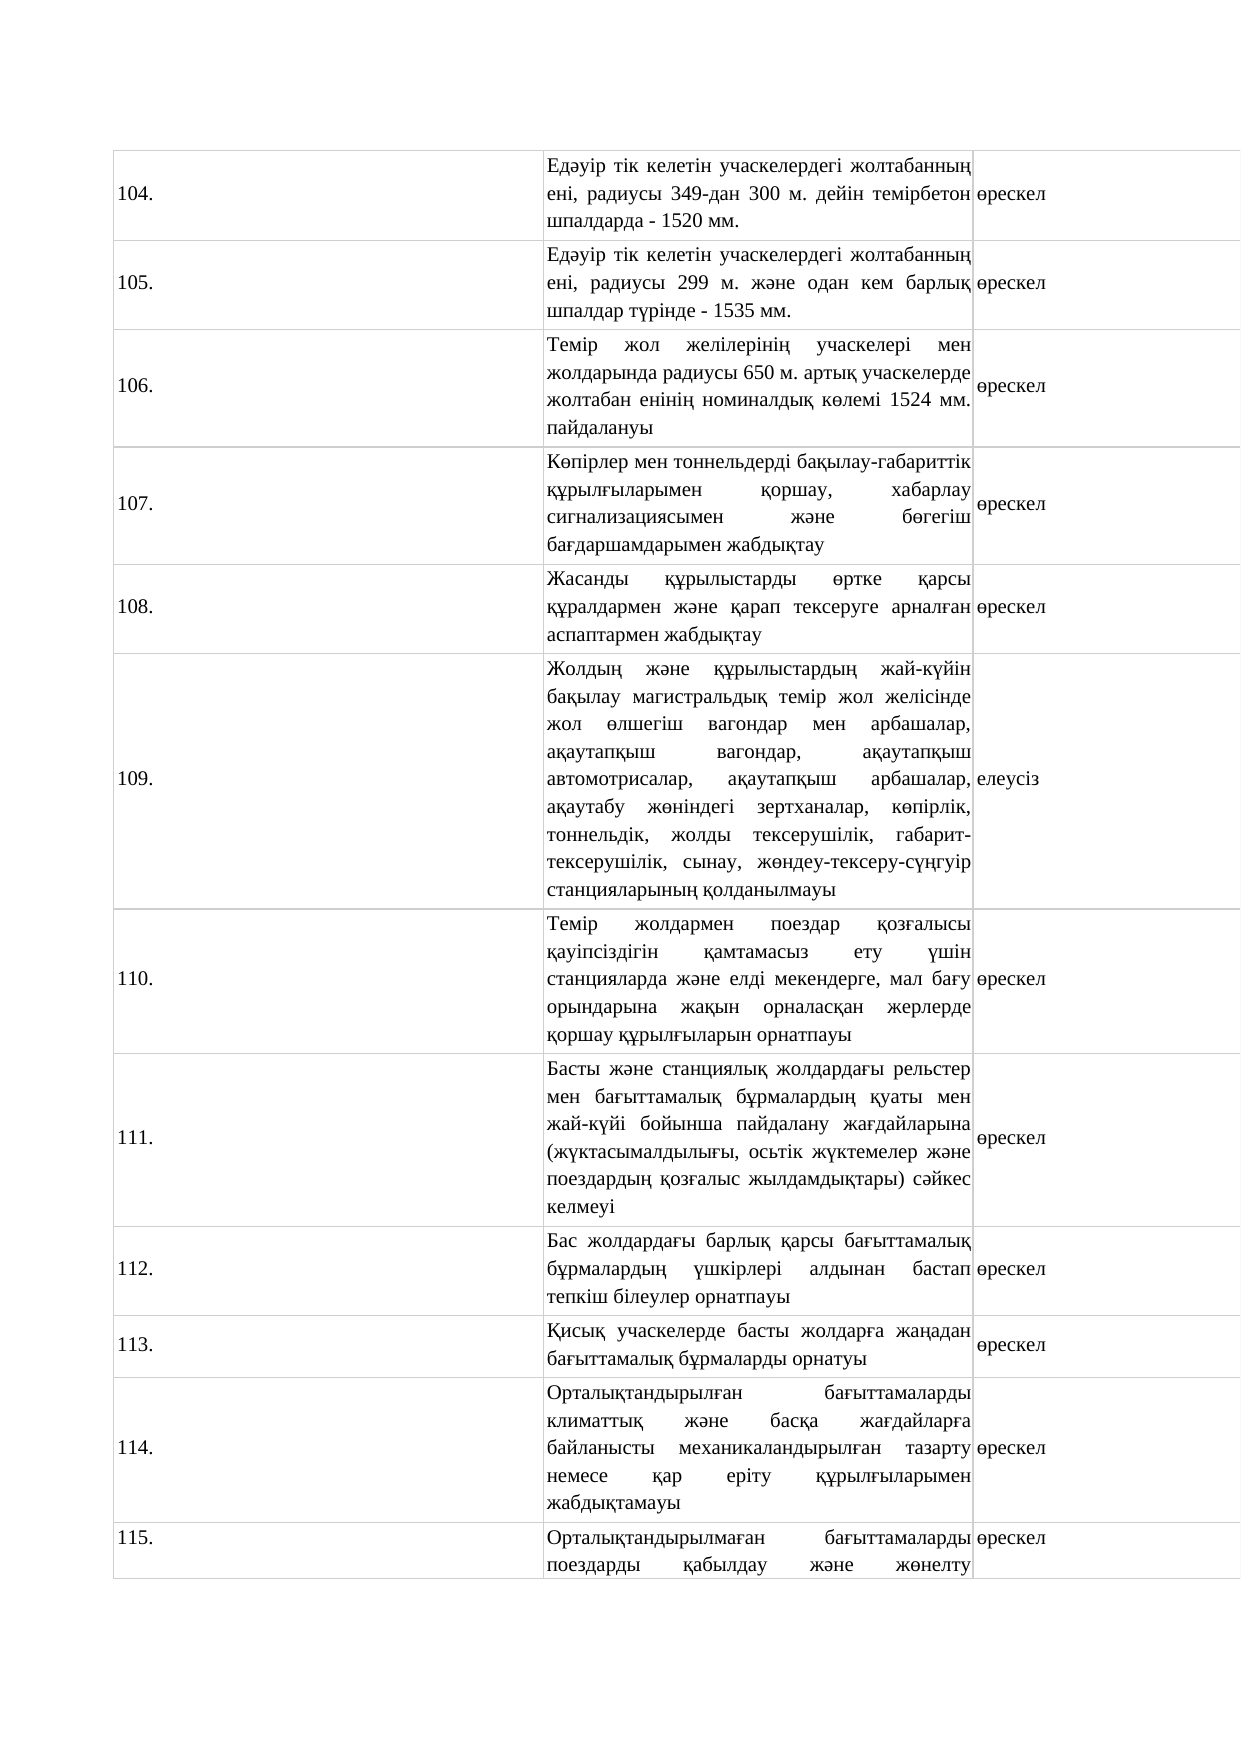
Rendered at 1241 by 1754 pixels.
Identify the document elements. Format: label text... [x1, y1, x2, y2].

table_cell Едәуiр тiк келетiн учаскелердегi жолтабанның енi, радиусы 349-дан 300 м. дейiн темiрбетон шпалдарда - 1520 мм. [544, 151, 972, 239]
table_cell 106. [114, 330, 543, 446]
table_cell өрескел [974, 1378, 1240, 1522]
table_cell Бас жолдардағы барлық қарсы бағыттамалық бұрмалардың үшкiрлерi алдынан бастап тепкiш бiлеулер орнатпауы [544, 1227, 972, 1315]
table_cell өрескел [974, 241, 1240, 329]
table_cell Едәуiр тiк келетiн учаскелердегi жолтабанның енi, радиусы 299 м. және одан кем барлық шпалдар түрiнде - 1535 мм. [544, 241, 972, 329]
table_cell өрескел [974, 1227, 1240, 1315]
table_cell өрескел [974, 330, 1240, 446]
table_cell 108. [114, 565, 543, 653]
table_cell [544, 1523, 972, 1578]
table_cell өрескел [974, 448, 1240, 563]
table_cell Жолдың және құрылыстардың жай-күйiн бақылау магистральдық темiр жол желiсiнде жол өлшегiш вагондар мен арбашалар, ақаутапқыш вагондар, ақаутапқыш автомотрисалар, ақаутапқыш арбашалар, ақаутабу жөнiндегi зертханалар, көпiрлiк, тоннельдiк, жолды тексерушiлiк, габарит-тексерушiлiк, сынау, жөндеу-тексеру-сүңгуiр станцияларының қолданылмауы [544, 654, 972, 908]
table_cell 114. [114, 1378, 543, 1522]
table_cell Қисық учаскелерде басты жолдарға жаңадан бағыттамалық бұрмаларды орнатуы [544, 1316, 972, 1377]
table_cell өрескел [974, 1054, 1240, 1226]
table_cell өрескел [974, 910, 1240, 1053]
table_cell 105. [114, 241, 543, 329]
table_cell өрескел [974, 151, 1240, 239]
table_cell 110. [114, 910, 543, 1053]
table_cell 104. [114, 151, 543, 239]
table_cell өрескел [974, 1316, 1240, 1377]
table_cell Басты және станциялық жолдардағы рельстер мен бағыттамалық бұрмалардың қуаты мен жай-күйi бойынша пайдалану жағдайларына (жүктасымалдылығы, осьтiк жүктемелер және поездардың қозғалыс жылдамдықтары) сәйкес келмеуі [544, 1054, 972, 1226]
table_cell Көпiрлер мен тоннельдерді бақылау-габариттiк құрылғыларымен қоршау, хабарлау сигнализациясымен және бөгегiш бағдаршамдарымен жабдықтау [544, 448, 972, 563]
table_cell Темір жолдармен поездар қозғалысы қауіпсіздігін қамтамасыз ету үшін станцияларда және елді мекендерге, мал бағу орындарына жақын орналасқан жерлерде қоршау құрылғыларын орнатпауы [544, 910, 972, 1053]
table_cell елеусіз [974, 654, 1240, 908]
table_cell 112. [114, 1227, 543, 1315]
table_cell 111. [114, 1054, 543, 1226]
table_cell Темір жол желілерінің учаскелері мен жолдарында радиусы 650 м. артық учаскелерде жолтабан енінің номиналдық көлемі 1524 мм. пайдалануы [544, 330, 972, 446]
table_cell өрескел [974, 1523, 1240, 1578]
table_cell Орталықтандырылған бағыттамаларды климаттық және басқа жағдайларға байланысты механикаландырылған тазарту немесе қар ерiту құрылғыларымен жабдықтамауы [544, 1378, 972, 1522]
table_cell өрескел [974, 565, 1240, 653]
table_cell 109. [114, 654, 543, 908]
table_cell Жасанды құрылыстарды өртке қарсы құралдармен және қарап тексеруге арналған аспаптармен жабдықтау [544, 565, 972, 653]
table_cell 107. [114, 448, 543, 563]
table_cell 115. [114, 1523, 543, 1578]
table_cell 113. [114, 1316, 543, 1377]
